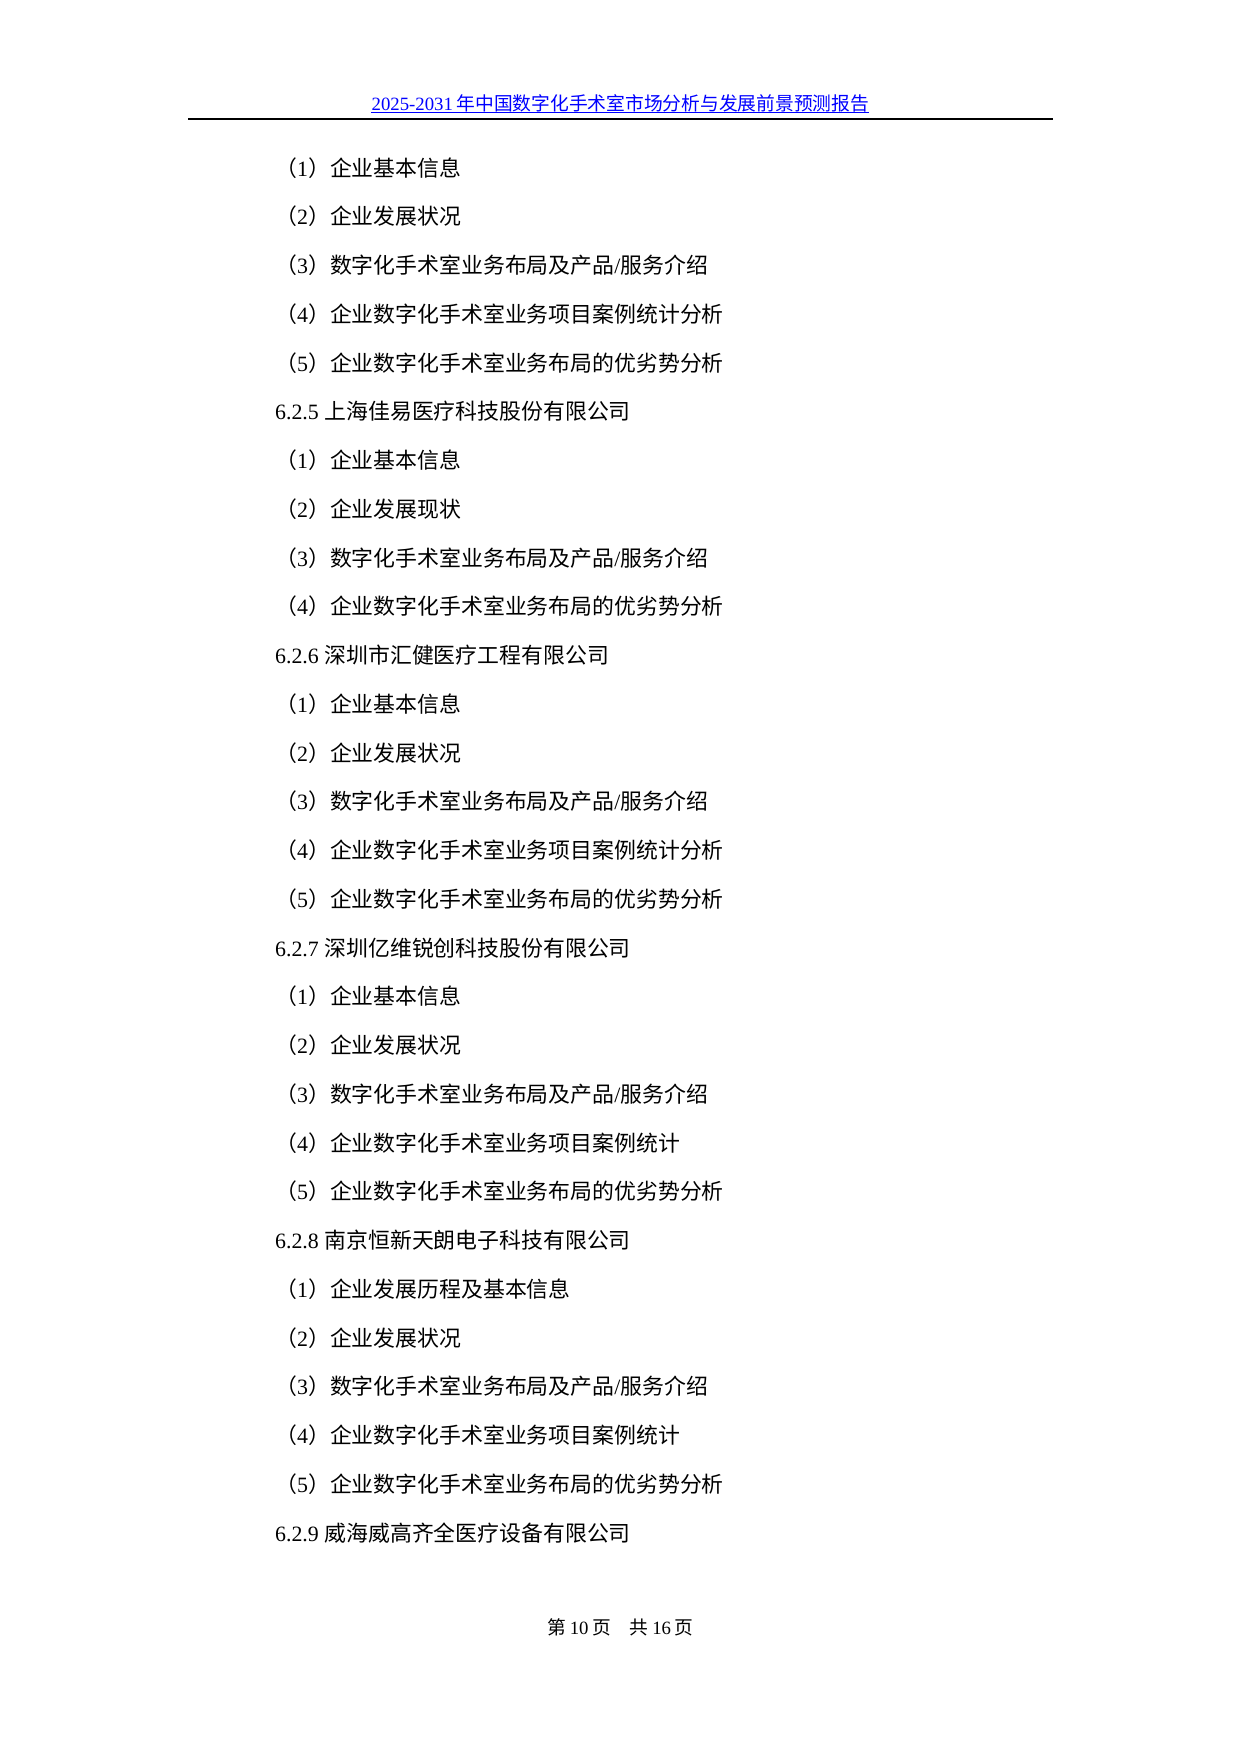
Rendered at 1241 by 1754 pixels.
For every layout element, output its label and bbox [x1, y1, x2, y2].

text [187, 150, 1053, 1548]
